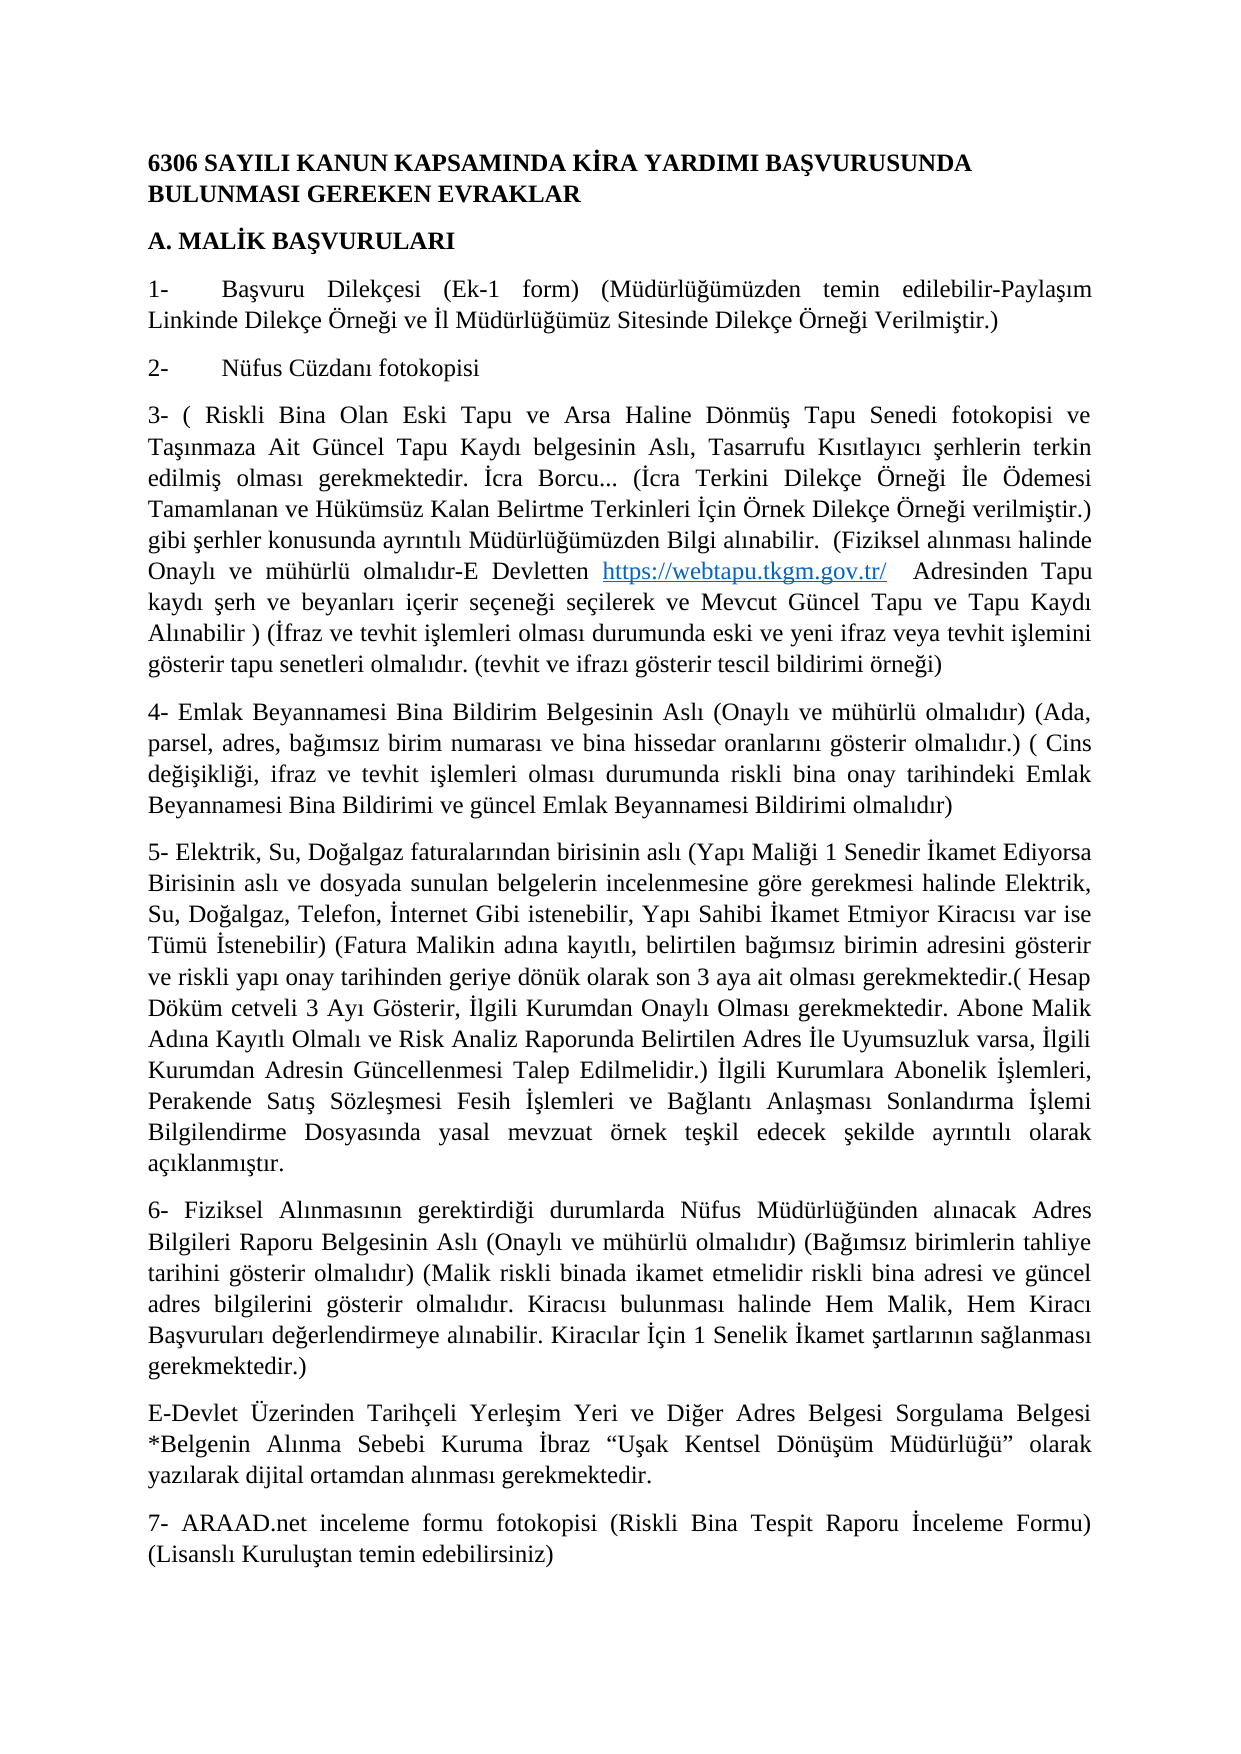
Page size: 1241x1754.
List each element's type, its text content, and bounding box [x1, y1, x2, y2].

text 6- Fiziksel Alınmasının gerektirdiği durumlarda Nüfus Müdürlüğünden alınacak Adres Bilgileri Raporu Belgesinin Aslı (Onaylı ve mühürlü olmalıdır) (Bağımsız birimlerin tahliye tarihini gösterir olmalıdır) (Malik riskli binada ikamet etmelidir riskli bina adresi ve güncel adres bilgilerini gösterir olmalıdır. Kiracısı bulunması halinde Hem Malik, Hem Kiracı Başvuruları değerlendirmeye alınabilir. Kiracılar İçin 1 Senelik İkamet şartlarının sağlanması gerekmektedir.) [148, 1196, 1093, 1379]
text 5- Elektrik, Su, Doğalgaz faturalarından birisinin aslı (Yapı Maliği 1 Senedir İkamet Ediyorsa Birisinin aslı ve dosyada sunulan belgelerin incelenmesine göre gerekmesi halinde Elektrik, Su, Doğalgaz, Telefon, İnternet Gibi istenebilir, Yapı Sahibi İkamet Etmiyor Kiracısı var ise Tümü İstenebilir) (Fatura Malikin adına kayıtlı, belirtilen bağımsız birimin adresini gösterir ve riskli yapı onay tarihinden geriye dönük olarak son 3 aya ait olması gerekmektedir.( Hesap Döküm cetveli 3 Ayı Gösterir, İlgili Kurumdan Onaylı Olması gerekmektedir. Abone Malik Adına Kayıtlı Olmalı ve Risk Analiz Raporunda Belirtilen Adres İle Uyumsuzluk varsa, İlgili Kurumdan Adresin Güncellenmesi Talep Edilmelidir.) İlgili Kurumlara Abonelik İşlemleri, Perakende Satış Sözleşmesi Fesih İşlemleri ve Bağlantı Anlaşması Sonlandırma İşlemi Bilgilendirme Dosyasında yasal mevzuat örnek teşkil edecek şekilde ayrıntılı olarak açıklanmıştır. [148, 837, 1093, 1177]
text A. MALİK BAŞVURULARI [148, 226, 1093, 255]
text E-Devlet Üzerinden Tarihçeli Yerleşim Yeri ve Diğer Adres Belgesi Sorgulama Belgesi *Belgenin Alınma Sebebi Kuruma İbraz “Uşak Kentsel Dönüşüm Müdürlüğü” olarak yazılarak dijital ortamdan alınması gerekmektedir. [148, 1398, 1093, 1489]
text 3- ( Riskli Bina Olan Eski Tapu ve Arsa Haline Dönmüş Tapu Senedi fotokopisi ve Taşınmaza Ait Güncel Tapu Kaydı belgesinin Aslı, Tasarrufu Kısıtlayıcı şerhlerin terkin edilmiş olması gerekmektedir. İcra Borcu... (İcra Terkini Dilekçe Örneği İle Ödemesi Tamamlanan ve Hükümsüz Kalan Belirtme Terkinleri İçin Örnek Dilekçe Örneği verilmiştir.) gibi şerhler konusunda ayrıntılı Müdürlüğümüzden Bilgi alınabilir. (Fiziksel alınması halinde Onaylı ve mühürlü olmalıdır-E Devletten https://webtapu.tkgm.gov.tr/ Adresinden Tapu kaydı şerh ve beyanları içerir seçeneği seçilerek ve Mevcut Güncel Tapu ve Tapu Kaydı Alınabilir ) (İfraz ve tevhit işlemleri olması durumunda eski ve yeni ifraz veya tevhit işlemini gösterir tapu senetleri olmalıdır. (tevhit ve ifrazı gösterir tescil bildirimi örneği) [148, 401, 1093, 678]
text 7- ARAAD.net inceleme formu fotokopisi (Riskli Bina Tespit Raporu İnceleme Formu) (Lisanslı Kuruluştan temin edebilirsiniz) [148, 1508, 1093, 1568]
text 6306 SAYILI KANUN KAPSAMINDA KİRA YARDIMI BAŞVURUSUNDA BULUNMASI GEREKEN EVRAKLAR [148, 148, 1093, 207]
text 4- Emlak Beyannamesi Bina Bildirim Belgesinin Aslı (Onaylı ve mühürlü olmalıdır) (Ada, parsel, adres, bağımsız birim numarası ve bina hissedar oranlarını gösterir olmalıdır.) ( Cins değişikliği, ifraz ve tevhit işlemleri olması durumunda riskli bina onay tarihindeki Emlak Beyannamesi Bina Bildirimi ve güncel Emlak Beyannamesi Bildirimi olmalıdır) [148, 697, 1093, 818]
text 2- Nüfus Cüzdanı fotokopisi [148, 353, 1093, 382]
text 1- Başvuru Dilekçesi (Ek-1 form) (Müdürlüğümüzden temin edilebilir-Paylaşım Linkinde Dilekçe Örneği ve İl Müdürlüğümüz Sitesinde Dilekçe Örneği Verilmiştir.) [148, 274, 1093, 334]
